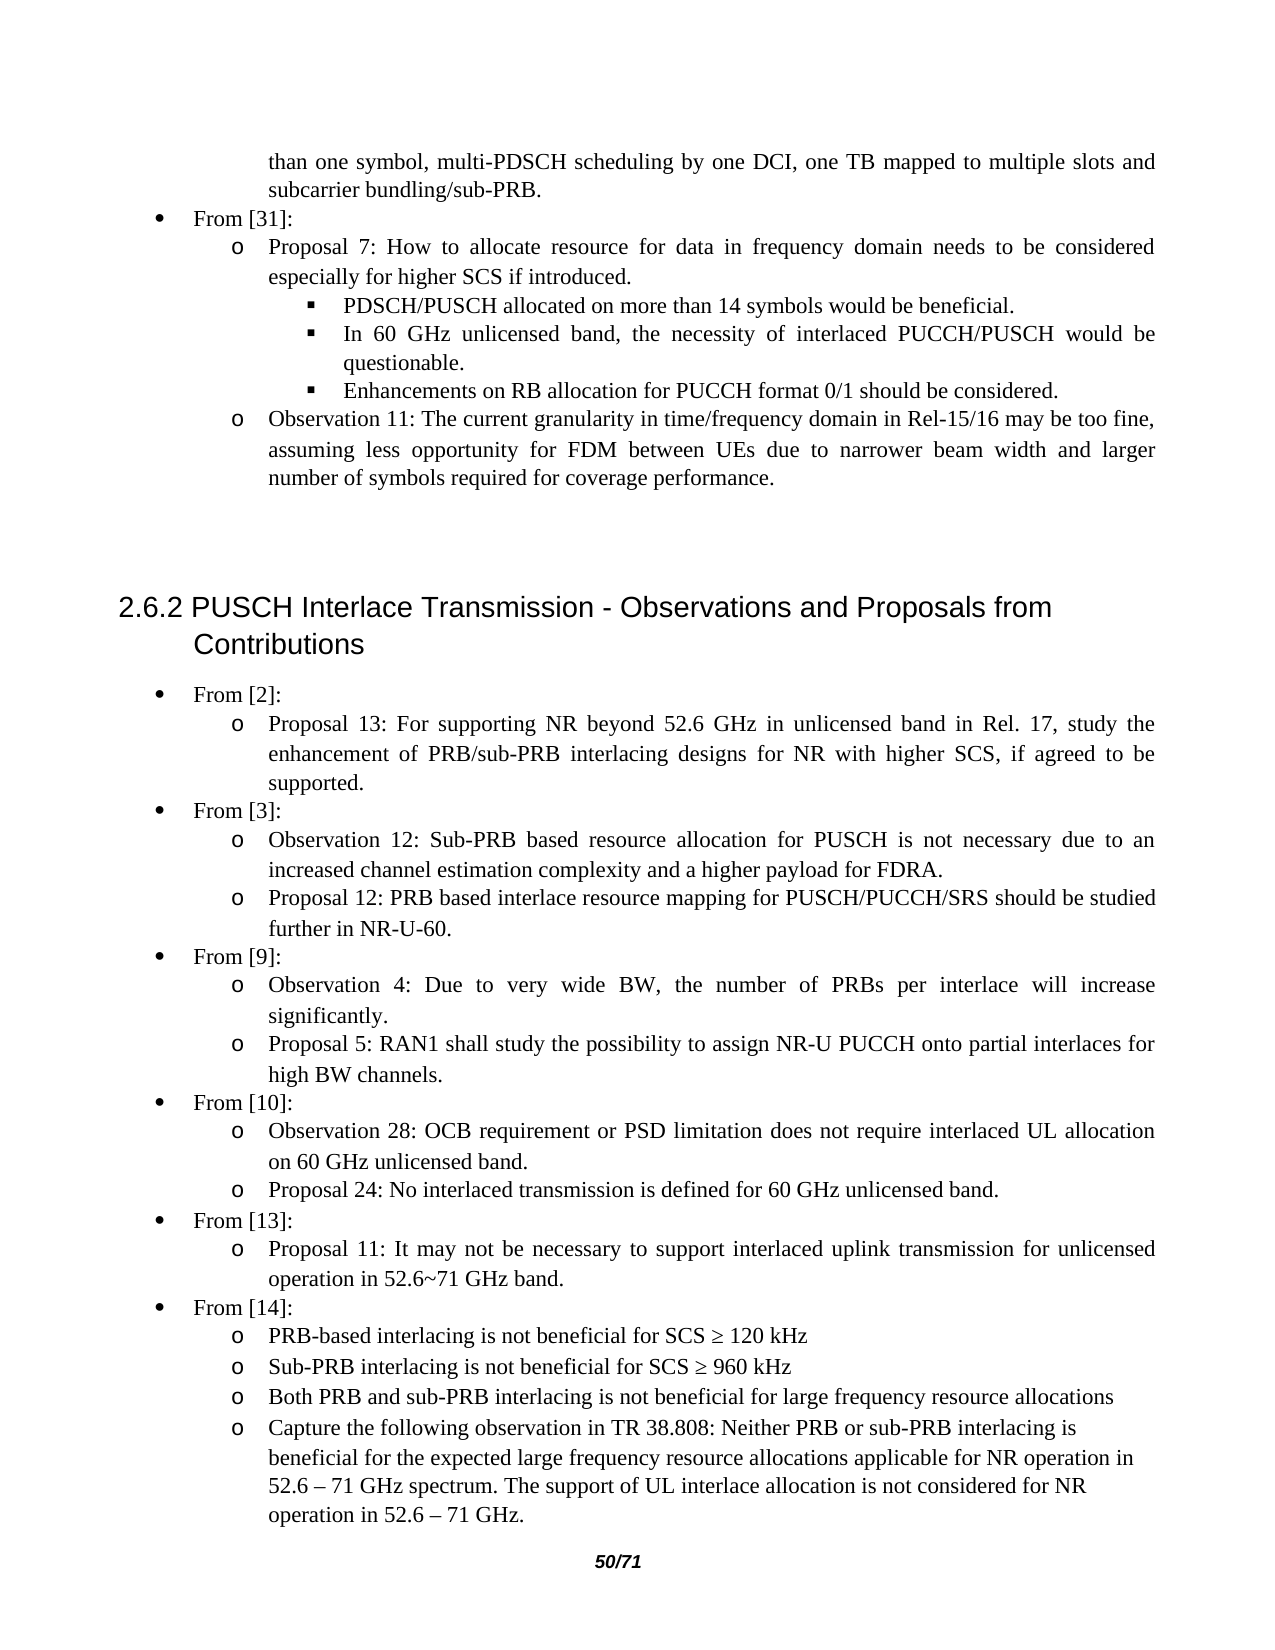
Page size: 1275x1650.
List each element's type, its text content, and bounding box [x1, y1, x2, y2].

list Observation 11: The current granularity in time/frequency domain in Rel-15/16 may be too fine, assuming less opportunity for FDM between UEs due to narrower beam width and larger number of symbols required for coverage performance. [231, 406, 1157, 491]
list PDSCH/PUSCH allocated on more than 14 symbols would be beneficial. [306, 292, 1157, 318]
list Proposal 7: How to allocate resource for data in frequency domain needs to be considered especially for higher SCS if introduced. [231, 233, 1157, 290]
list From [31]: [156, 204, 1157, 231]
list Enhancements on RB allocation for PUCCH format 0/1 should be considered. [306, 377, 1157, 403]
list From [3]: [156, 797, 1157, 823]
list From [9]: [156, 943, 1157, 969]
list Proposal 11: It may not be necessary to support interlaced uplink transmission for unlicensed operation in 52.6~71 GHz band. [231, 1235, 1157, 1292]
list PRB-based interlacing is not beneficial for SCS ≥ 120 kHz [231, 1322, 1157, 1351]
list Proposal 12: PRB based interlace resource mapping for PUSCH/PUCCH/SRS should be studied further in NR-U-60. [231, 884, 1157, 941]
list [231, 148, 1157, 202]
list Proposal 24: No interlaced transmission is defined for 60 GHz unlicensed band. [231, 1176, 1157, 1204]
list Capture the following observation in TR 38.808: Neither PRB or sub-PRB interlacing is beneficial for the expected large frequency resource allocations applicable for NR operation in 52.6 – 71 GHz spectrum. The support of UL interlace allocation is not considered for NR operation in 52.6 – 71 GHz. [231, 1413, 1157, 1527]
list Observation 4: Due to very wide BW, the number of PRBs per interlace will increase significantly. [231, 972, 1157, 1028]
list Proposal 5: RAN1 shall study the possibility to assign NR-U PUCCH onto partial interlaces for high BW channels. [231, 1030, 1157, 1087]
list From [14]: [156, 1294, 1157, 1320]
list From [13]: [156, 1207, 1157, 1233]
list Proposal 13: For supporting NR beyond 52.6 GHz in unlicensed band in Rel. 17, study the enhancement of PRB/sub-PRB interlacing designs for NR with higher SCS, if agreed to be supported. [231, 710, 1157, 795]
list Sub-PRB interlacing is not beneficial for SCS ≥ 960 kHz [231, 1353, 1157, 1381]
list In 60 GHz unlicensed band, the necessity of interlaced PUCCH/PUSCH would be questionable. [306, 320, 1157, 375]
list Observation 28: OCB requirement or PSD limitation does not require interlaced UL allocation on 60 GHz unlicensed band. [231, 1117, 1157, 1174]
list Both PRB and sub-PRB interlacing is not beneficial for large frequency resource allocations [231, 1383, 1157, 1411]
list From [10]: [156, 1089, 1157, 1115]
subtitle 2.6.2 PUSCH Interlace Transmission - Observations and Proposals from Contributions [118, 591, 1157, 660]
list Observation 12: Sub-PRB based resource allocation for PUSCH is not necessary due to an increased channel estimation complexity and a higher payload for FDRA. [231, 826, 1157, 882]
list From [2]: [156, 682, 1157, 708]
